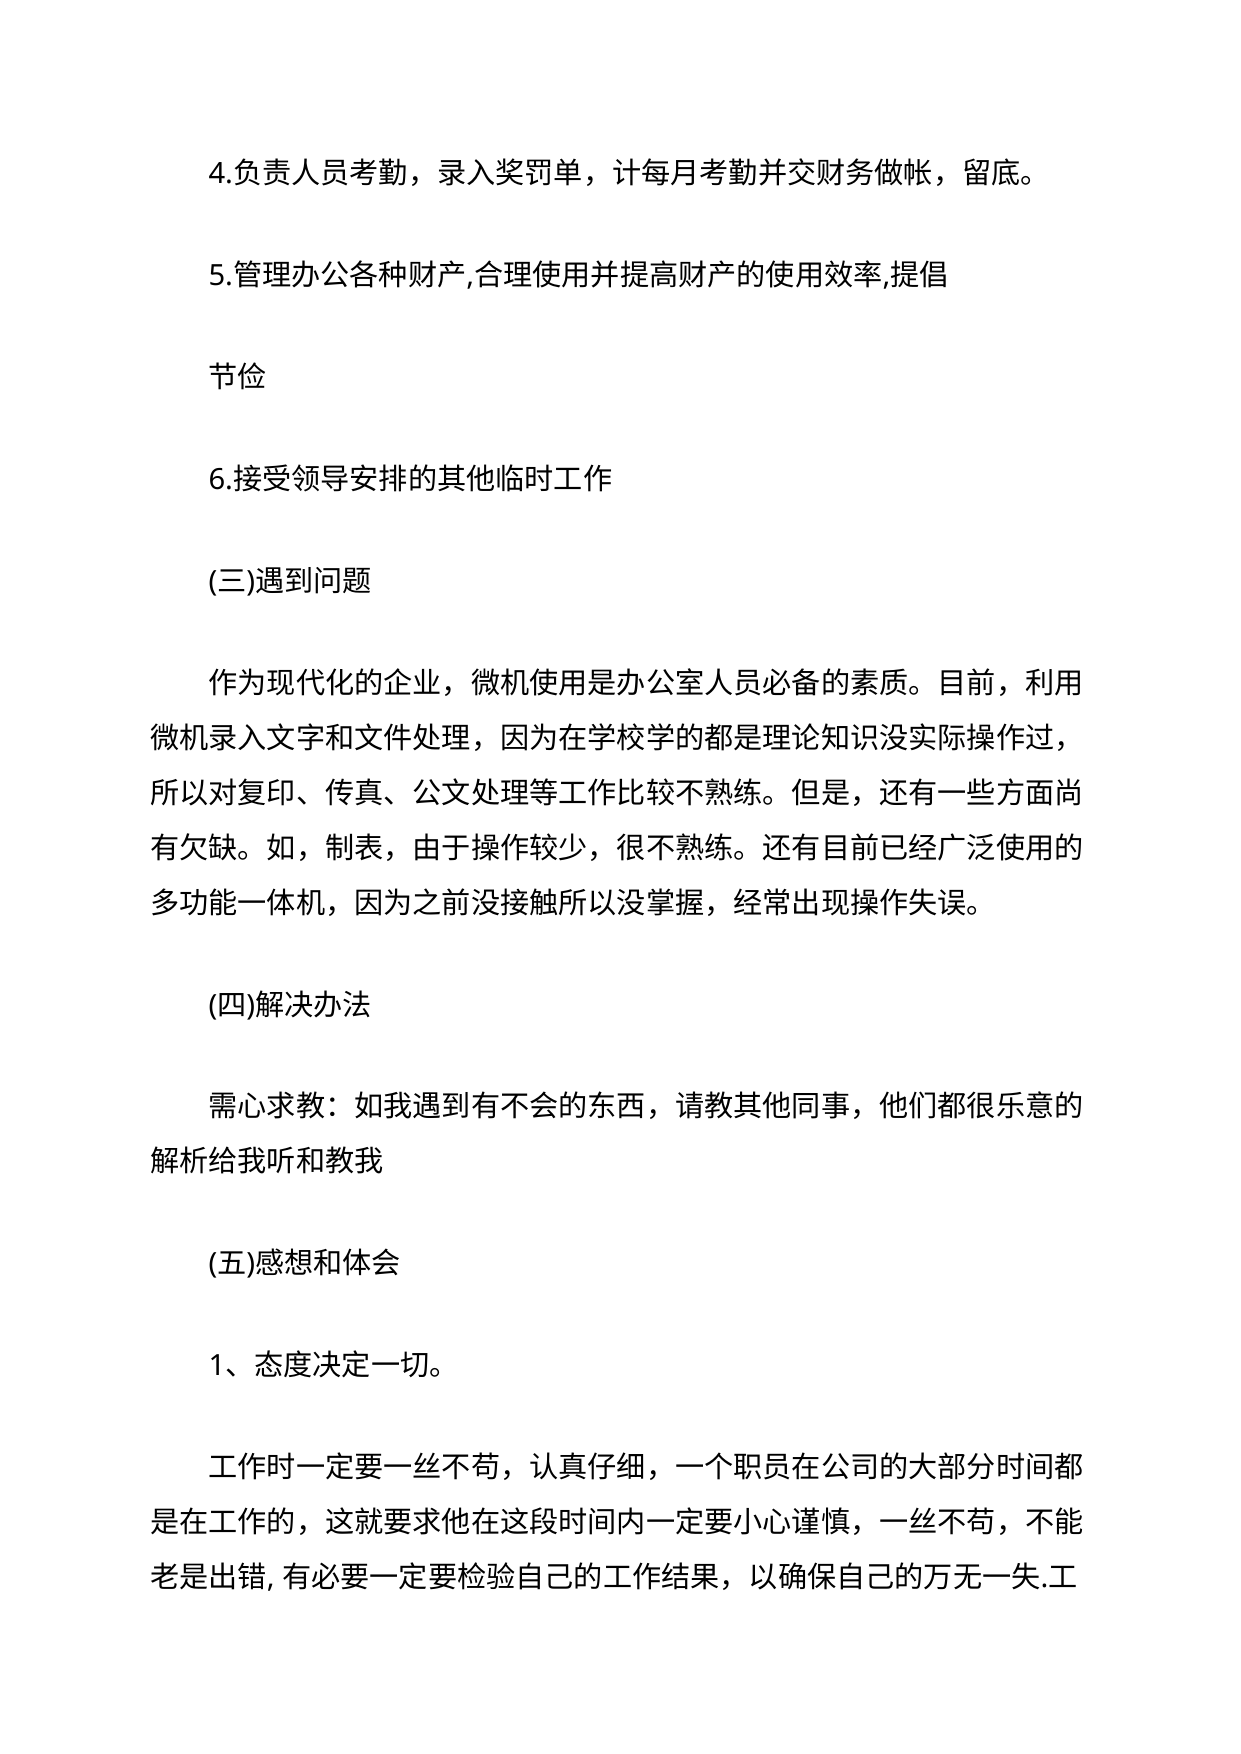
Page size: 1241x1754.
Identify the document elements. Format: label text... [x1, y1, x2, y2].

text 1、态度决定一切。 [150, 1342, 1090, 1384]
text 作为现代化的企业，微机使用是办公室人员必备的素质。目前，利用微机录入文字和文件处理，因为在学校学的都是理论知识没实际操作过，所以对复印、传真、公文处理等工作比较不熟练。但是，还有一些方面尚有欠缺。如，制表，由于操作较少，很不熟练。还有目前已经广泛使用的多功能一体机，因为之前没接触所以没掌握，经常出现操作失误。 [150, 660, 1090, 922]
text (五)感想和体会 [150, 1240, 1090, 1282]
text 6.接受领导安排的其他临时工作 [150, 456, 1090, 498]
text (四)解决办法 [150, 981, 1090, 1023]
text 5.管理办公各种财产,合理使用并提高财产的使用效率,提倡 [150, 252, 1090, 294]
text 节俭 [150, 354, 1090, 396]
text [150, 1444, 1090, 1596]
text 4.负责人员考勤，录入奖罚单，计每月考勤并交财务做帐，留底。 [150, 150, 1090, 192]
text (三)遇到问题 [150, 558, 1090, 600]
text 需心求教：如我遇到有不会的东西，请教其他同事，他们都很乐意的解析给我听和教我 [150, 1083, 1090, 1180]
